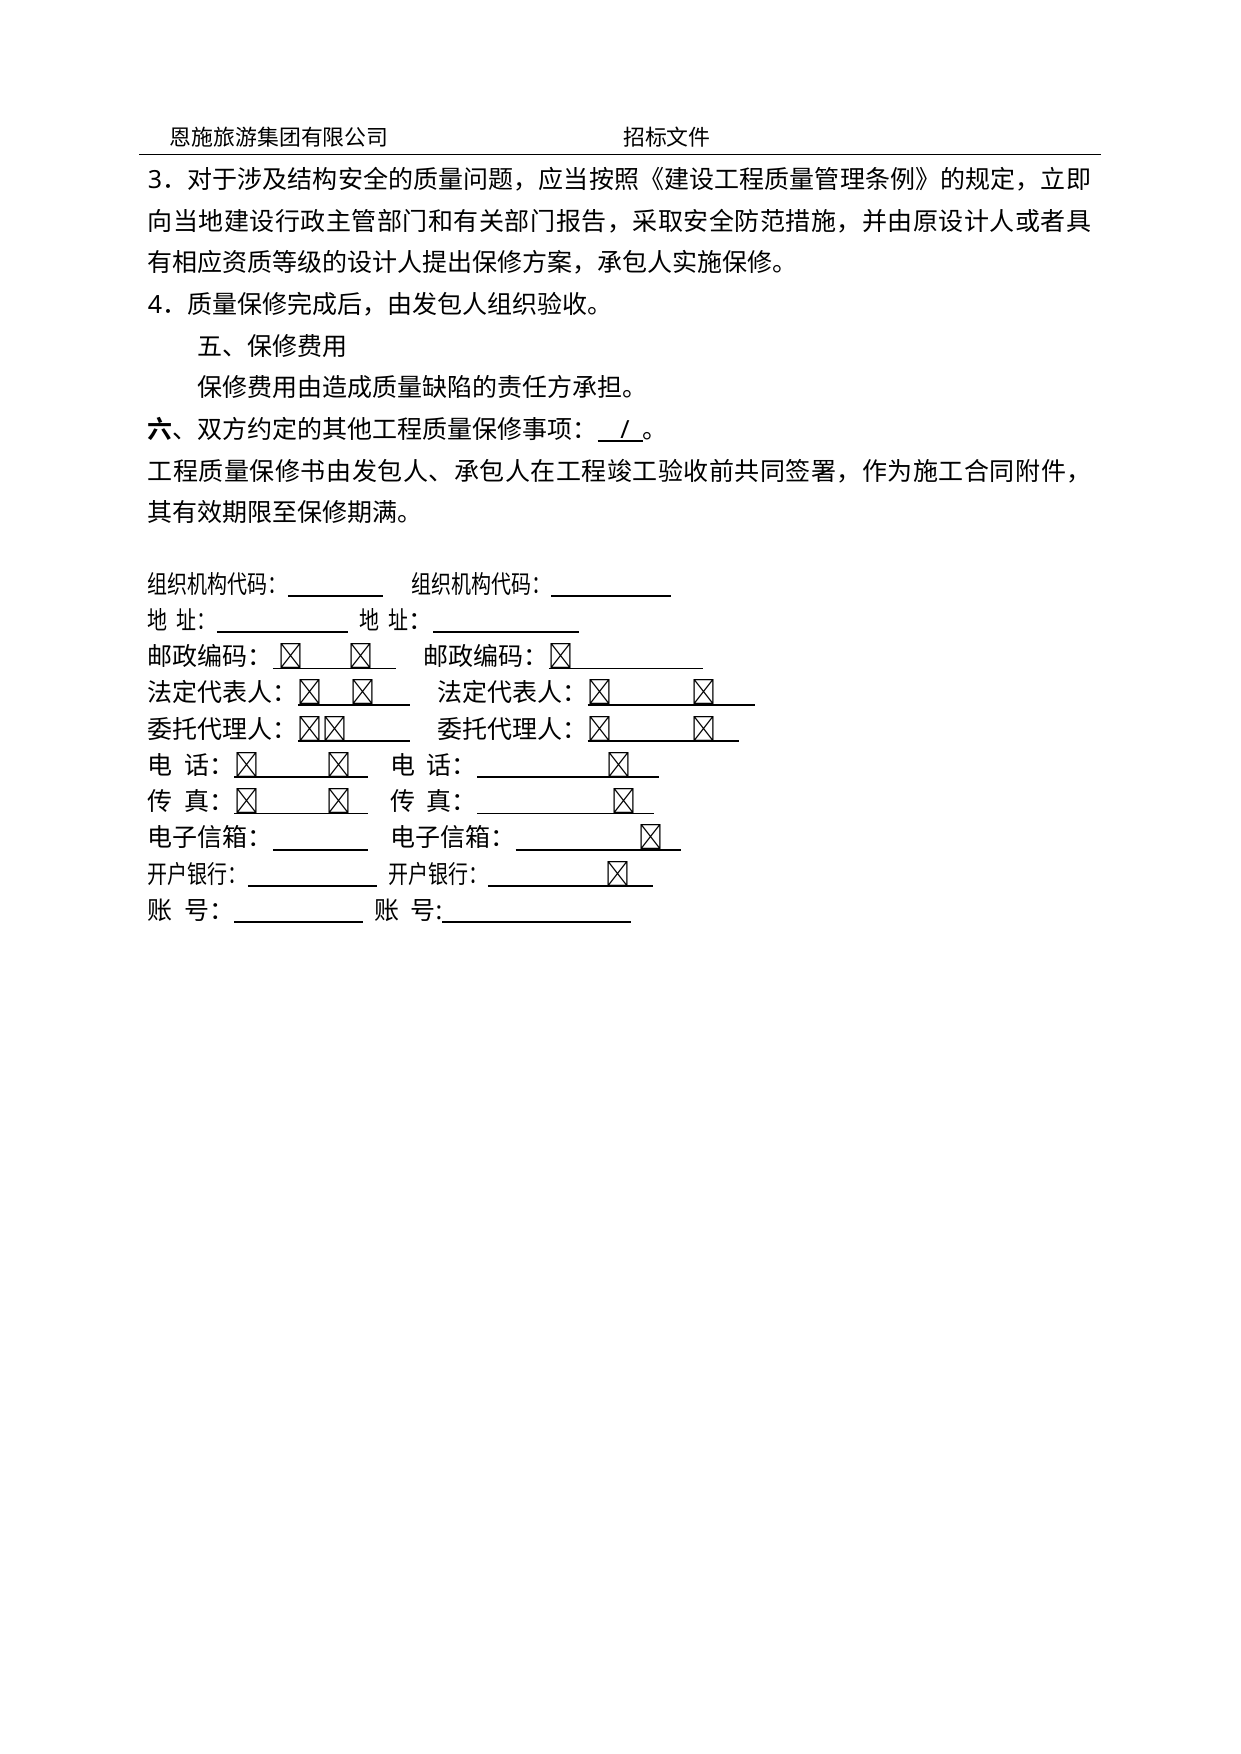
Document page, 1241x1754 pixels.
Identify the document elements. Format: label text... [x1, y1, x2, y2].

text 电 话：  电 话：  [148, 745, 1092, 782]
text 邮政编码：   邮政编码： [148, 637, 1092, 673]
text 法定代表人：  法定代表人：  [148, 673, 1092, 709]
text 电子信箱： 电子信箱：  [148, 818, 1092, 854]
text 开户银行： 开户银行：  [148, 854, 1092, 890]
text 保修费用由造成质量缺陷的责任方承担。 [148, 363, 1092, 405]
text 3．对于涉及结构安全的质量问题，应当按照《建设工程质量管理条例》的规定，立即向当地建设行政主管部门和有关部门报告，采取安全防范措施，并由原设计人或者具有相应资质等级的设计人提出保修方案，承包人实施保修。 [148, 155, 1092, 280]
text 委托代理人： 委托代理人：  [148, 709, 1092, 745]
text 六、双方约定的其他工程质量保修事项： / 。 [148, 405, 1092, 447]
text 五、保修费用 [148, 322, 1092, 363]
text 账 号： 账 号: [148, 890, 1092, 927]
text 地 址： 地 址： [148, 600, 1092, 637]
text 组织机构代码： 组织机构代码： [148, 564, 1092, 600]
text 工程质量保修书由发包人、承包人在工程竣工验收前共同签署，作为施工合同附件，其有效期限至保修期满。 [148, 447, 1092, 530]
text 传 真：  传 真：  [148, 782, 1092, 818]
text 4．质量保修完成后，由发包人组织验收。 [148, 280, 1092, 322]
